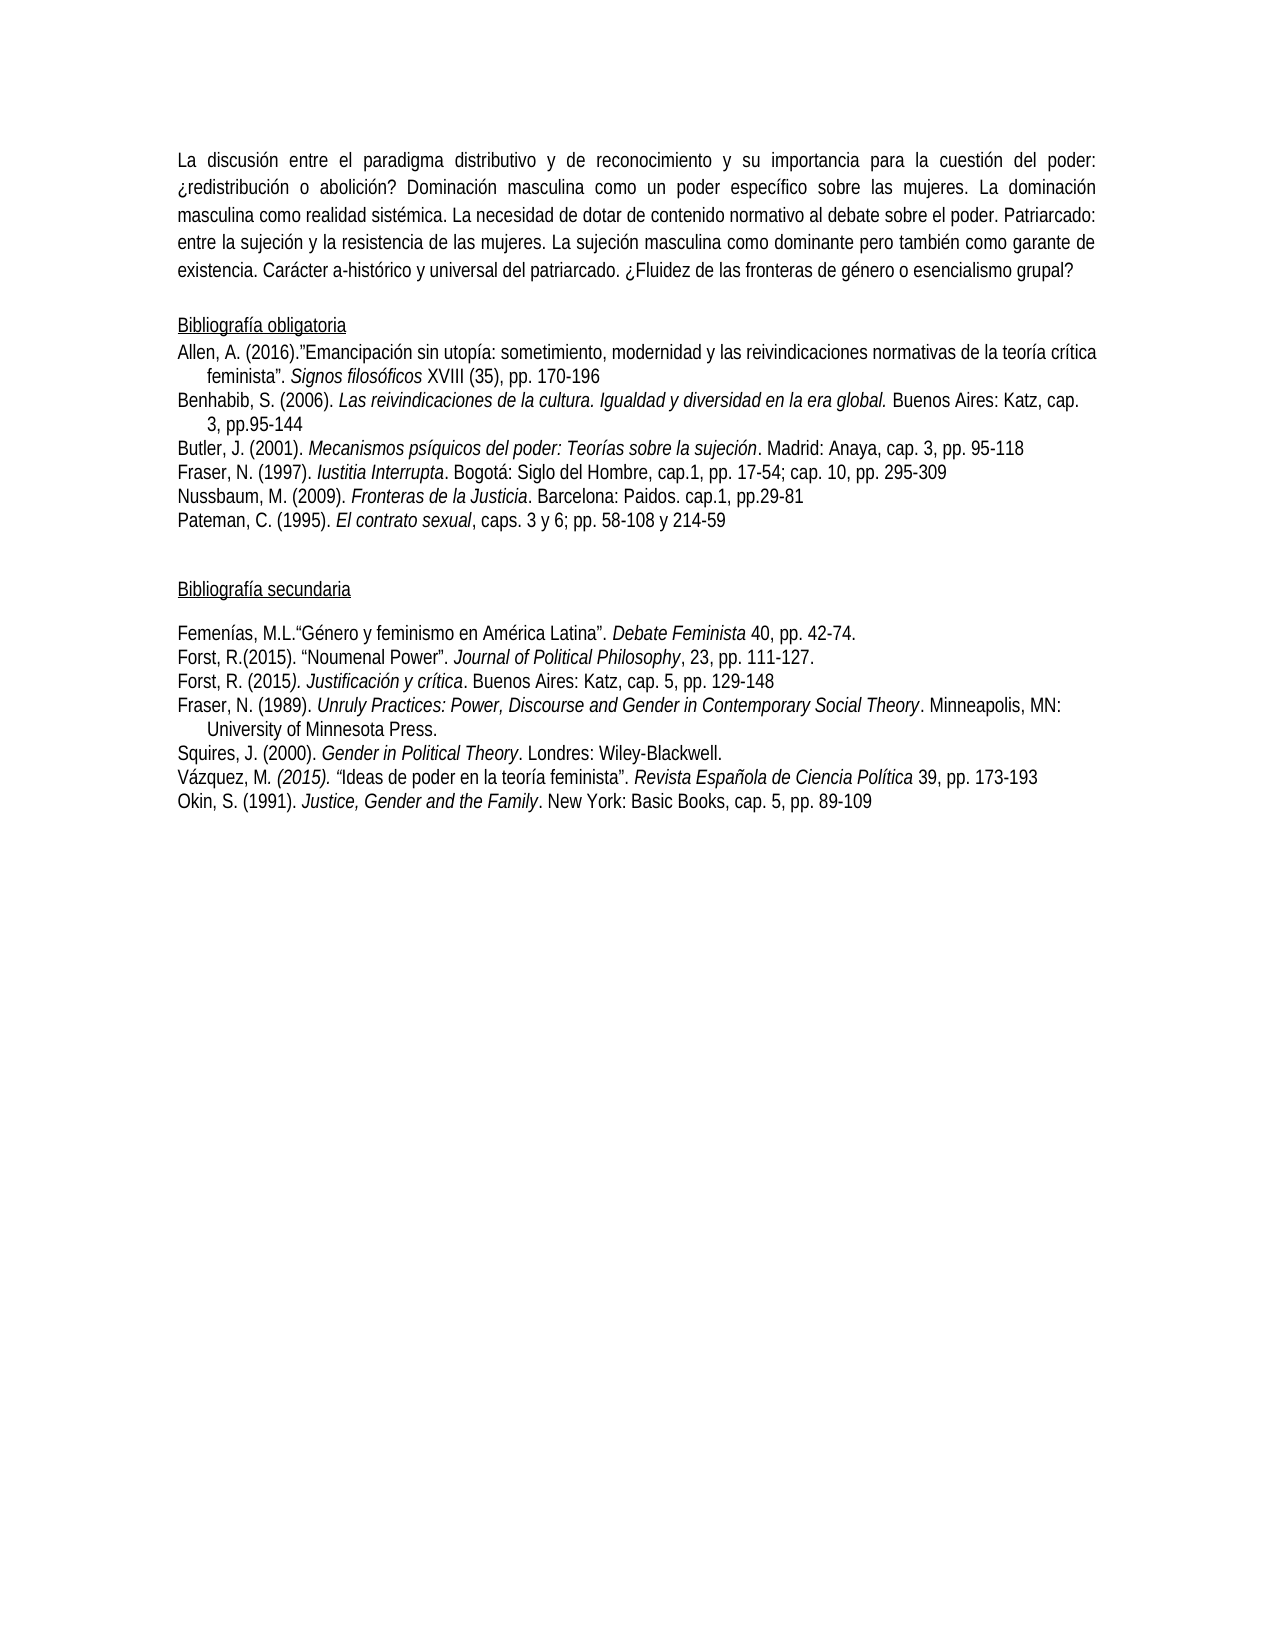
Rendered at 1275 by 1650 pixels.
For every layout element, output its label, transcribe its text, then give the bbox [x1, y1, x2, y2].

text Butler, J. (2001). Mecanismos psíquicos del poder: Teorías sobre la sujeción. Madrid: Anaya, cap. 3, pp. 95-118 [177, 436, 1098, 460]
text Bibliografía obligatoria [177, 313, 1098, 337]
text Fraser, N. (1997). Iustitia Interrupta. Bogotá: Siglo del Hombre, cap.1, pp. 17-54; cap. 10, pp. 295-309 [177, 460, 1098, 484]
text Forst, R.(2015). “Noumenal Power”. Journal of Political Philosophy, 23, pp. 111-127. [177, 645, 1098, 669]
text Femenías, M.L.“Género y feminismo en América Latina”. Debate Feminista 40, pp. 42-74. [177, 621, 1098, 645]
text Benhabib, S. (2006). Las reivindicaciones de la cultura. Igualdad y diversidad en la era global. Buenos Aires: Katz, cap. 3, pp.95-144 [177, 388, 1098, 436]
text Fraser, N. (1989). Unruly Practices: Power, Discourse and Gender in Contemporary Social Theory. Minneapolis, MN: University of Minnesota Press. [177, 693, 1098, 741]
text La discusión entre el paradigma distributivo y de reconocimiento y su importancia para la cuestión del poder: ¿redistribución o abolición? Dominación masculina como un poder específico sobre las mujeres. La dominación masculina como realidad sistémica. La necesidad de dotar de contenido normativo al debate sobre el poder. Patriarcado: entre la sujeción y la resistencia de las mujeres. La sujeción masculina como dominante pero también como garante de existencia. Carácter a-histórico y universal del patriarcado. ¿Fluidez de las fronteras de género o esencialismo grupal? [177, 148, 1098, 282]
text Forst, R. (2015). Justificación y crítica. Buenos Aires: Katz, cap. 5, pp. 129-148 [177, 669, 1098, 693]
text Pateman, C. (1995). El contrato sexual, caps. 3 y 6; pp. 58-108 y 214-59 [177, 508, 1098, 532]
text Nussbaum, M. (2009). Fronteras de la Justicia. Barcelona: Paidos. cap.1, pp.29-81 [177, 484, 1098, 508]
text Bibliografía secundaria [177, 577, 1098, 601]
text Okin, S. (1991). Justice, Gender and the Family. New York: Basic Books, cap. 5, pp. 89-109 [177, 789, 1098, 813]
text Squires, J. (2000). Gender in Political Theory. Londres: Wiley-Blackwell. [177, 741, 1098, 765]
text Allen, A. (2016).”Emancipación sin utopía: sometimiento, modernidad y las reivindicaciones normativas de la teoría crítica feminista”. Signos filosóficos XVIII (35), pp. 170-196 [177, 340, 1098, 388]
text Vázquez, M. (2015). “Ideas de poder en la teoría feminista”. Revista Española de Ciencia Política 39, pp. 173-193 [177, 765, 1098, 789]
